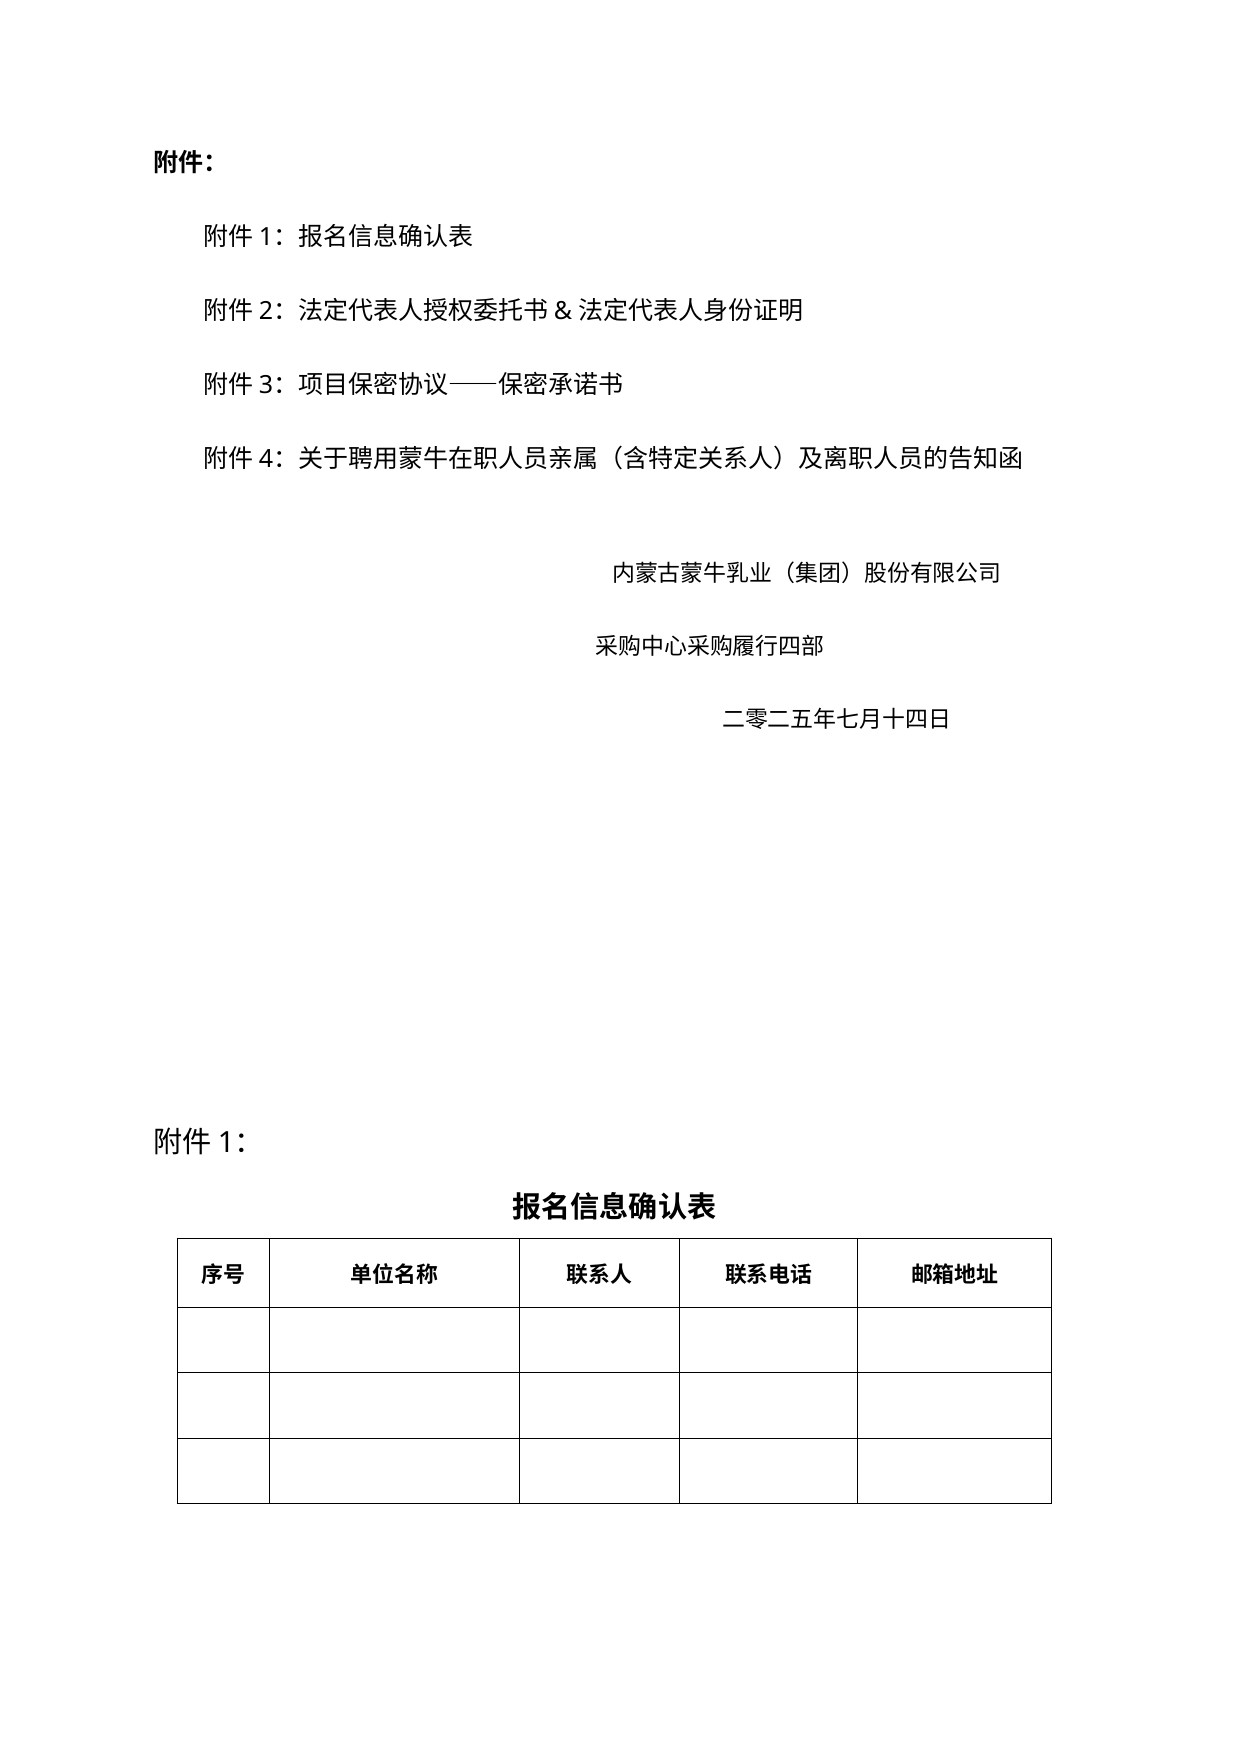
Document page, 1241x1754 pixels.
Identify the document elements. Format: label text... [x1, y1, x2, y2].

table_cell [270, 1439, 519, 1503]
table_cell [178, 1308, 269, 1372]
table_header 序号 [178, 1239, 269, 1307]
table_cell [858, 1373, 1051, 1437]
table_cell [680, 1308, 857, 1372]
table_cell [520, 1308, 679, 1372]
table_cell [178, 1373, 269, 1437]
text 二零二五年七月十四日 [153, 685, 951, 750]
table_cell [680, 1373, 857, 1437]
text 附件2：法定代表人授权委托书 & 法定代表人身份证明 [153, 276, 1075, 341]
table_cell [270, 1308, 519, 1372]
table_cell [178, 1439, 269, 1503]
table_header 联系人 [520, 1239, 679, 1307]
text 内蒙古蒙牛乳业（集团）股份有限公司 [153, 539, 1075, 604]
table_cell [270, 1373, 519, 1437]
table_cell [520, 1373, 679, 1437]
table_header 邮箱地址 [858, 1239, 1051, 1307]
text 附件1： [153, 1108, 1075, 1173]
text 附件3：项目保密协议——保密承诺书 [153, 350, 1075, 415]
text 附件1：报名信息确认表 [153, 202, 1075, 267]
text 附件： [153, 128, 1075, 193]
text 采购中心采购履行四部 [153, 612, 1022, 677]
table_cell [680, 1439, 857, 1503]
table_header 单位名称 [270, 1239, 519, 1307]
table_header 联系电话 [680, 1239, 857, 1307]
table_cell [520, 1439, 679, 1503]
text 附件4：关于聘用蒙牛在职人员亲属（含特定关系人）及离职人员的告知函 [153, 424, 1075, 489]
text 报名信息确认表 [153, 1173, 1075, 1238]
table_cell [858, 1439, 1051, 1503]
table_cell [858, 1308, 1051, 1372]
